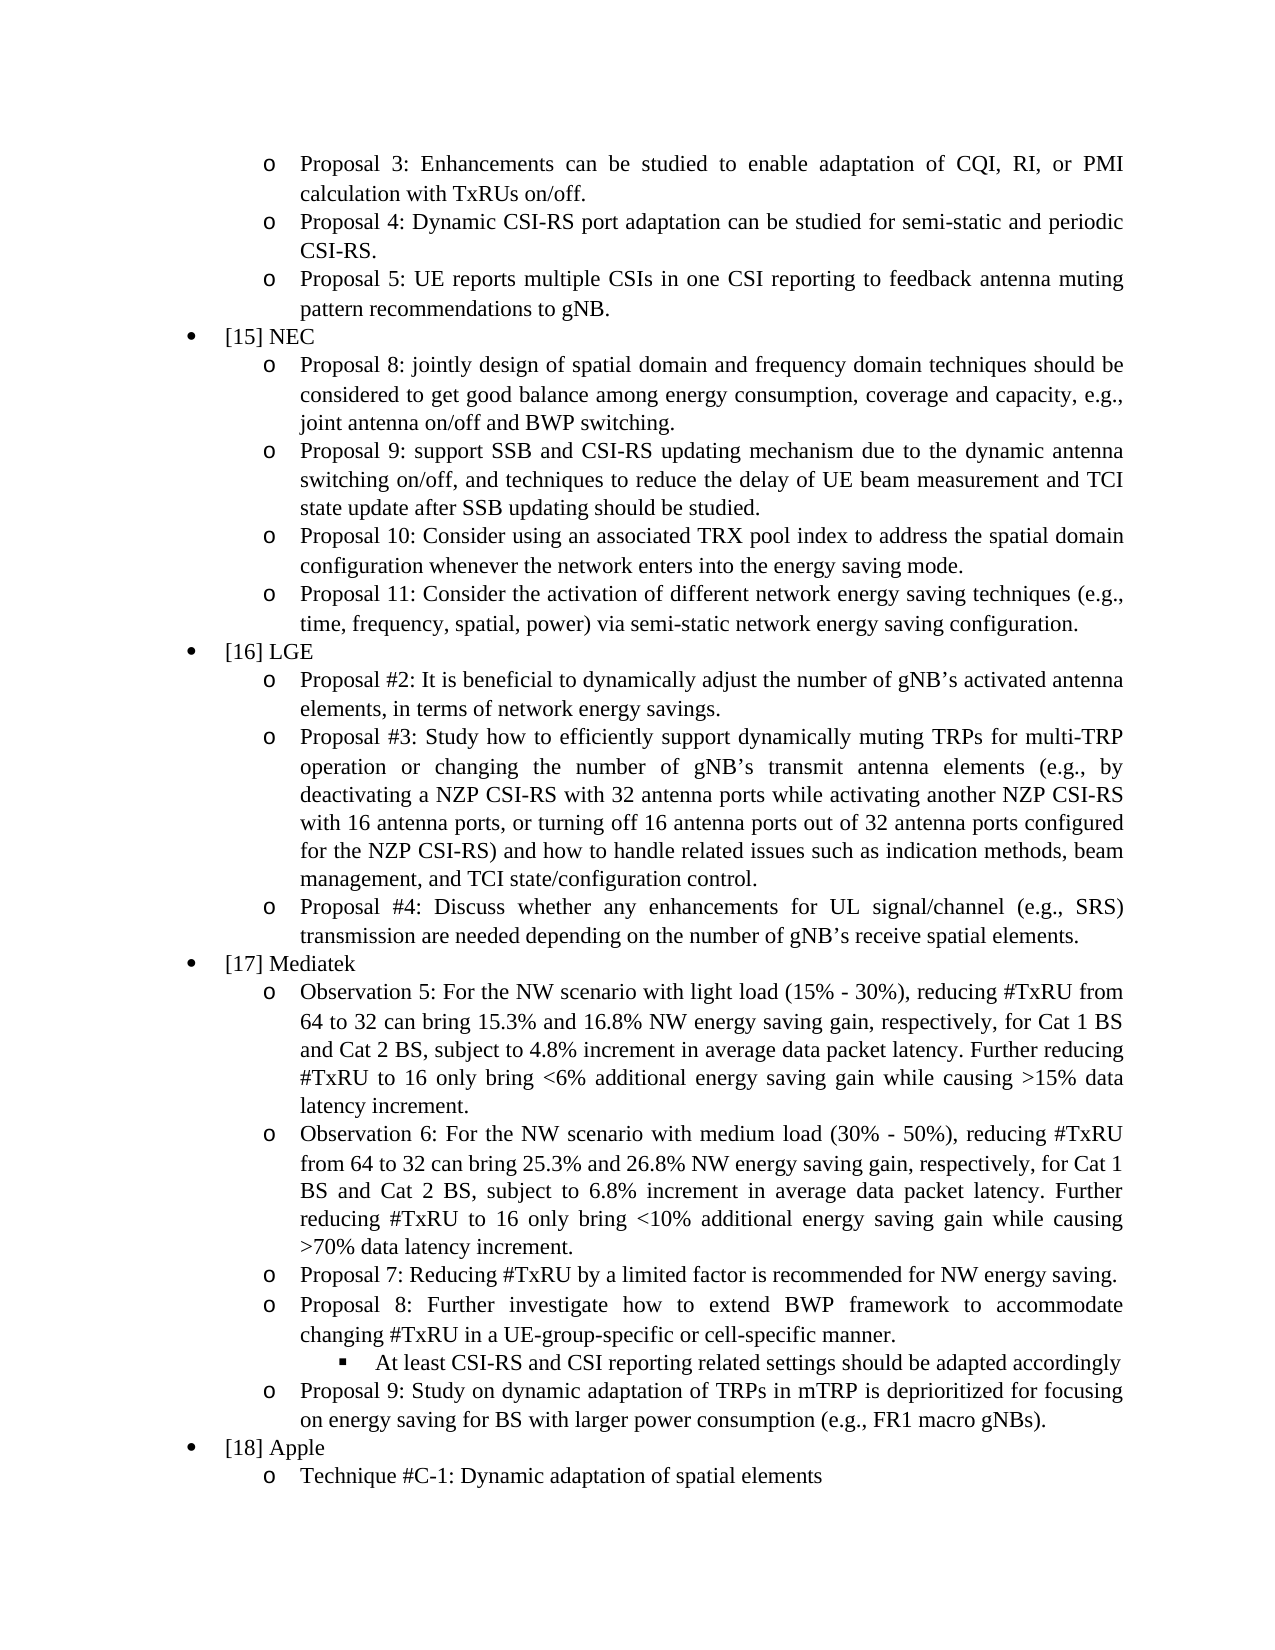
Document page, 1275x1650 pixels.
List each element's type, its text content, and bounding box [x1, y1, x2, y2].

list Proposal 8: jointly design of spatial domain and frequency domain techniques should be considered to get good balance among energy consumption, coverage and capacity, e.g., joint antenna on/off and BWP switching. [262, 351, 1125, 435]
list [15] NEC [187, 323, 1125, 349]
list Observation 6: For the NW scenario with medium load (30% - 50%), reducing #TxRU from 64 to 32 can bring 25.3% and 26.8% NW energy saving gain, respectively, for Cat 1 BS and Cat 2 BS, subject to 6.8% increment in average data packet latency. Further reducing #TxRU to 16 only bring <10% additional energy saving gain while causing >70% data latency increment. [262, 1120, 1125, 1260]
list Observation 5: For the NW scenario with light load (15% - 30%), reducing #TxRU from 64 to 32 can bring 15.3% and 16.8% NW energy saving gain, respectively, for Cat 1 BS and Cat 2 BS, subject to 4.8% increment in average data packet latency. Further reducing #TxRU to 16 only bring <6% additional energy saving gain while causing >15% data latency increment. [262, 978, 1125, 1118]
list Proposal 7: Reducing #TxRU by a limited factor is recommended for NW energy saving. [262, 1261, 1125, 1289]
list Proposal 11: Consider the activation of different network energy saving techniques (e.g., time, frequency, spatial, power) via semi-static network energy saving configuration. [262, 580, 1125, 636]
list Proposal 4: Dynamic CSI-RS port adaptation can be studied for semi-static and periodic CSI-RS. [262, 208, 1125, 264]
list Proposal 10: Consider using an associated TRX pool index to address the spatial domain configuration whenever the network enters into the energy saving mode. [262, 522, 1125, 578]
list Proposal 5: UE reports multiple CSIs in one CSI reporting to feedback antenna muting pattern recommendations to gNB. [262, 265, 1125, 322]
list At least CSI-RS and CSI reporting related settings should be adapted accordingly [337, 1349, 1125, 1375]
list Proposal 8: Further investigate how to extend BWP framework to accommodate changing #TxRU in a UE-group-specific or cell-specific manner. [262, 1291, 1125, 1347]
list Proposal 3: Enhancements can be studied to enable adaptation of CQI, RI, or PMI calculation with TxRUs on/off. [262, 150, 1125, 206]
list Proposal #3: Study how to efficiently support dynamically muting TRPs for multi-TRP operation or changing the number of gNB’s transmit antenna elements (e.g., by deactivating a NZP CSI-RS with 32 antenna ports while activating another NZP CSI-RS with 16 antenna ports, or turning off 16 antenna ports out of 32 antenna ports configured for the NZP CSI-RS) and how to handle related issues such as indication methods, beam management, and TCI state/configuration control. [262, 723, 1125, 891]
list [18] Apple [187, 1434, 1125, 1461]
list Proposal 9: Study on dynamic adaptation of TRPs in mTRP is deprioritized for focusing on energy saving for BS with larger power consumption (e.g., FR1 macro gNBs). [262, 1377, 1125, 1433]
list Technique #C-1: Dynamic adaptation of spatial elements [262, 1462, 1125, 1491]
list [16] LGE [187, 638, 1125, 664]
list Proposal 9: support SSB and CSI-RS updating mechanism due to the dynamic antenna switching on/off, and techniques to reduce the delay of UE beam measurement and TCI state update after SSB updating should be studied. [262, 437, 1125, 521]
list Proposal #4: Discuss whether any enhancements for UL signal/channel (e.g., SRS) transmission are needed depending on the number of gNB’s receive spatial elements. [262, 893, 1125, 949]
list [17] Mediatek [187, 950, 1125, 977]
list Proposal #2: It is beneficial to dynamically adjust the number of gNB’s activated antenna elements, in terms of network energy savings. [262, 666, 1125, 722]
